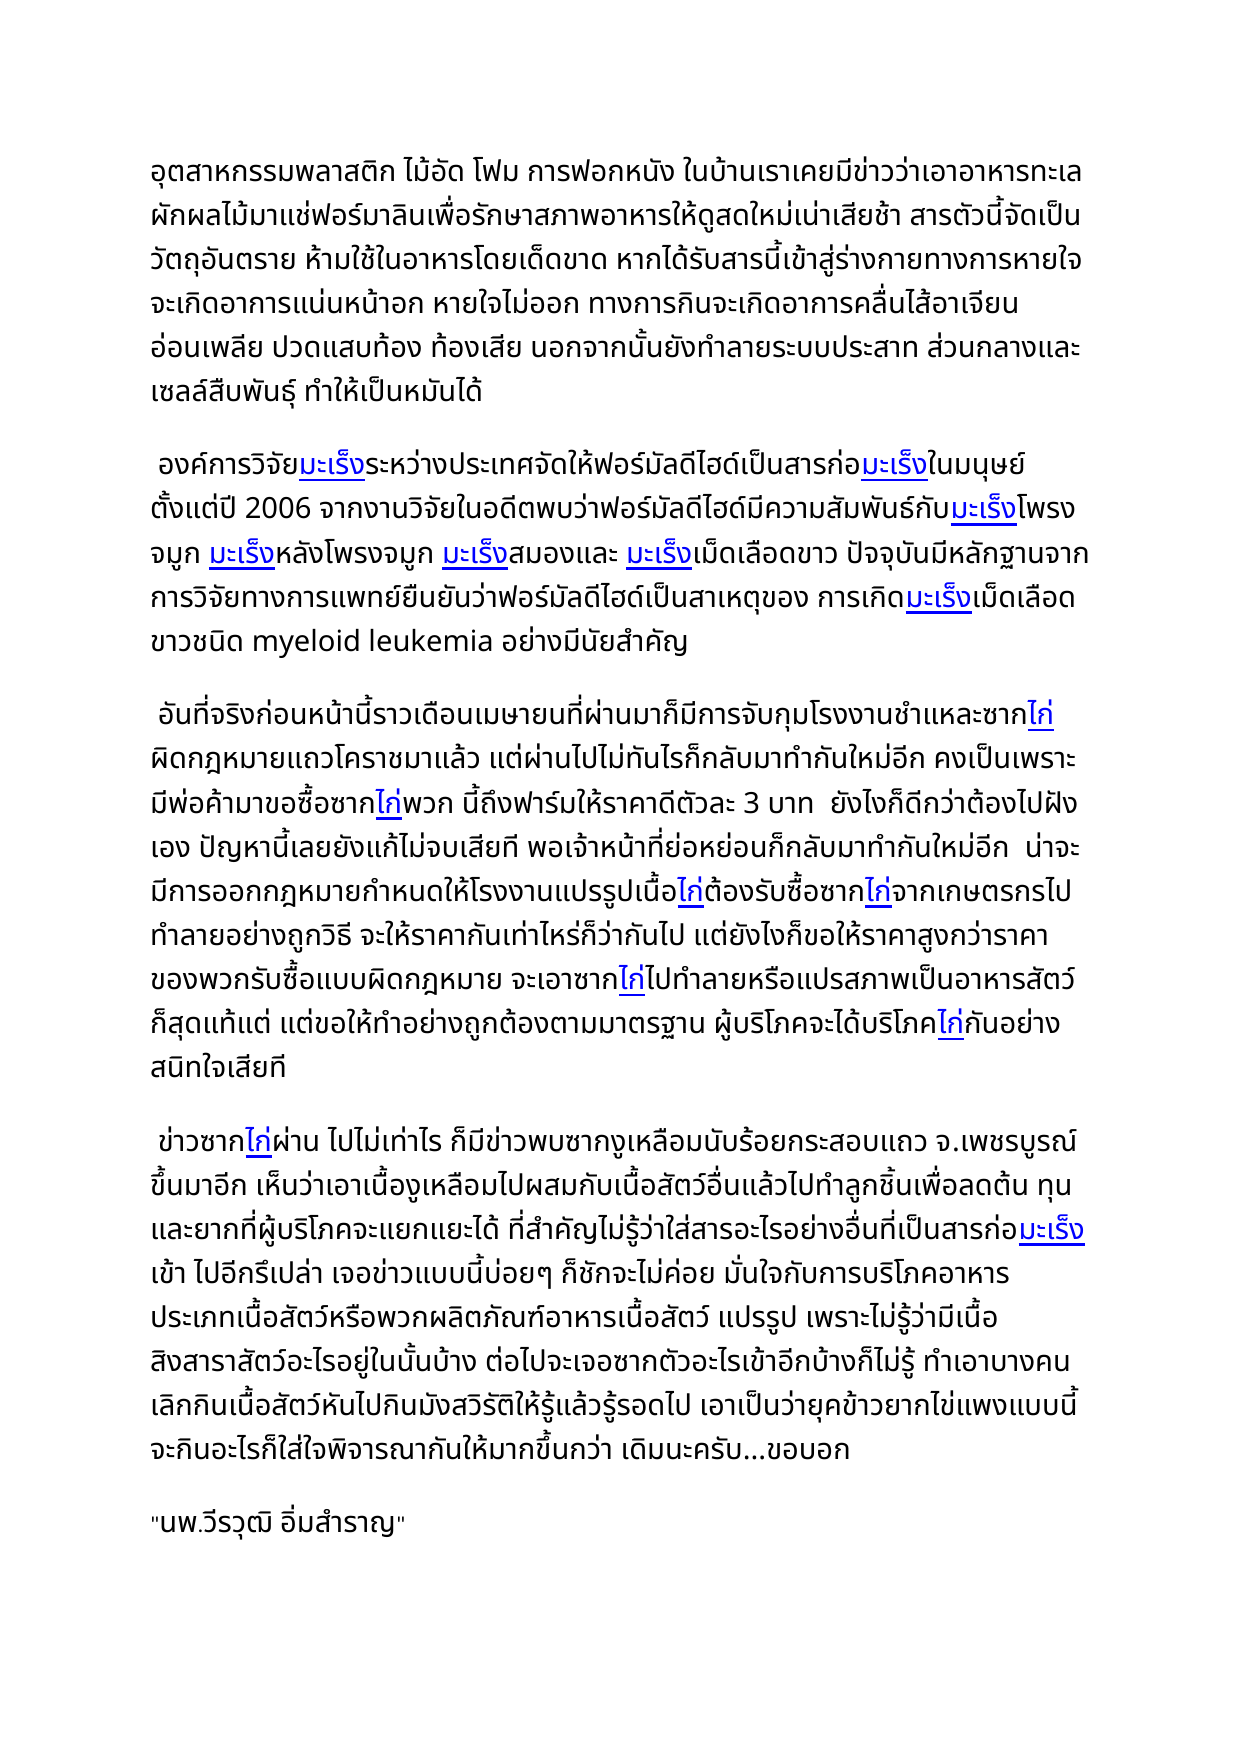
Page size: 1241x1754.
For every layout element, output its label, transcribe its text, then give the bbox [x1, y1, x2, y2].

text "นพ.วีรวุฒิ อิ่มสำราญ" [150, 1502, 1090, 1546]
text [150, 150, 1090, 414]
text องค์การวิจัยมะเร็งระหว่างประเทศจัดให้ฟอร์มัลดีไฮด์เป็นสารก่อมะเร็งในมนุษย์ตั้งแต่ปี 2006 จากงานวิจัยในอดีตพบว่าฟอร์มัลดีไฮด์มีความสัมพันธ์กับมะเร็งโพรงจมูก มะเร็งหลังโพรงจมูก มะเร็งสมองและ มะเร็งเม็ดเลือดขาว ปัจจุบันมีหลักฐานจากการวิจัยทางการแพทย์ยืนยันว่าฟอร์มัลดีไฮด์เป็นสาเหตุของ การเกิดมะเร็งเม็ดเลือดขาวชนิด myeloid leukemia อย่างมีนัยสำคัญ [150, 443, 1090, 664]
text ข่าวซากไก่ผ่าน ไปไม่เท่าไร ก็มีข่าวพบซากงูเหลือมนับร้อยกระสอบแถว จ.เพชรบูรณ์ ขึ้นมาอีก เห็นว่าเอาเนื้องูเหลือมไปผสมกับเนื้อสัตว์อื่นแล้วไปทำลูกชิ้นเพื่อลดต้น ทุนและยากที่ผู้บริโภคจะแยกแยะได้ ที่สำคัญไม่รู้ว่าใส่สารอะไรอย่างอื่นที่เป็นสารก่อมะเร็งเข้า ไปอีกรึเปล่า เจอข่าวแบบนี้บ่อยๆ ก็ชักจะไม่ค่อย มั่นใจกับการบริโภคอาหารประเภทเนื้อสัตว์หรือพวกผลิตภัณฑ์อาหารเนื้อสัตว์ แปรรูป เพราะไม่รู้ว่ามีเนื้อสิงสาราสัตว์อะไรอยู่ในนั้นบ้าง ต่อไปจะเจอซากตัวอะไรเข้าอีกบ้างก็ไม่รู้ ทำเอาบางคนเลิกกินเนื้อสัตว์หันไปกินมังสวิรัติให้รู้แล้วรู้รอดไป เอาเป็นว่ายุคข้าวยากไข่แพงแบบนี้จะกินอะไรก็ใส่ใจพิจารณากันให้มากขึ้นกว่า เดิมนะครับ...ขอบอก [150, 1120, 1090, 1473]
text อันที่จริงก่อนหน้านี้ราวเดือนเมษายนที่ผ่านมาก็มีการจับกุมโรงงานชำแหละซากไก่ผิดกฎหมายแถวโคราชมาแล้ว แต่ผ่านไปไม่ทันไรก็กลับมาทำกันใหม่อีก คงเป็นเพราะมีพ่อค้ามาขอซื้อซากไก่พวก นี้ถึงฟาร์มให้ราคาดีตัวละ 3 บาท ยังไงก็ดีกว่าต้องไปฝังเอง ปัญหานี้เลยยังแก้ไม่จบเสียที พอเจ้าหน้าที่ย่อหย่อนก็กลับมาทำกันใหม่อีก น่าจะมีการออกกฎหมายกำหนดให้โรงงานแปรรูปเนื้อไก่ต้องรับซื้อซากไก่จากเกษตรกรไปทำลายอย่างถูกวิธี จะให้ราคากันเท่าไหร่ก็ว่ากันไป แต่ยังไงก็ขอให้ราคาสูงกว่าราคาของพวกรับซื้อแบบผิดกฎหมาย จะเอาซากไก่ไปทำลายหรือแปรสภาพเป็นอาหารสัตว์ก็สุดแท้แต่ แต่ขอให้ทำอย่างถูกต้องตามมาตรฐาน ผู้บริโภคจะได้บริโภคไก่กันอย่างสนิทใจเสียที [150, 694, 1090, 1091]
